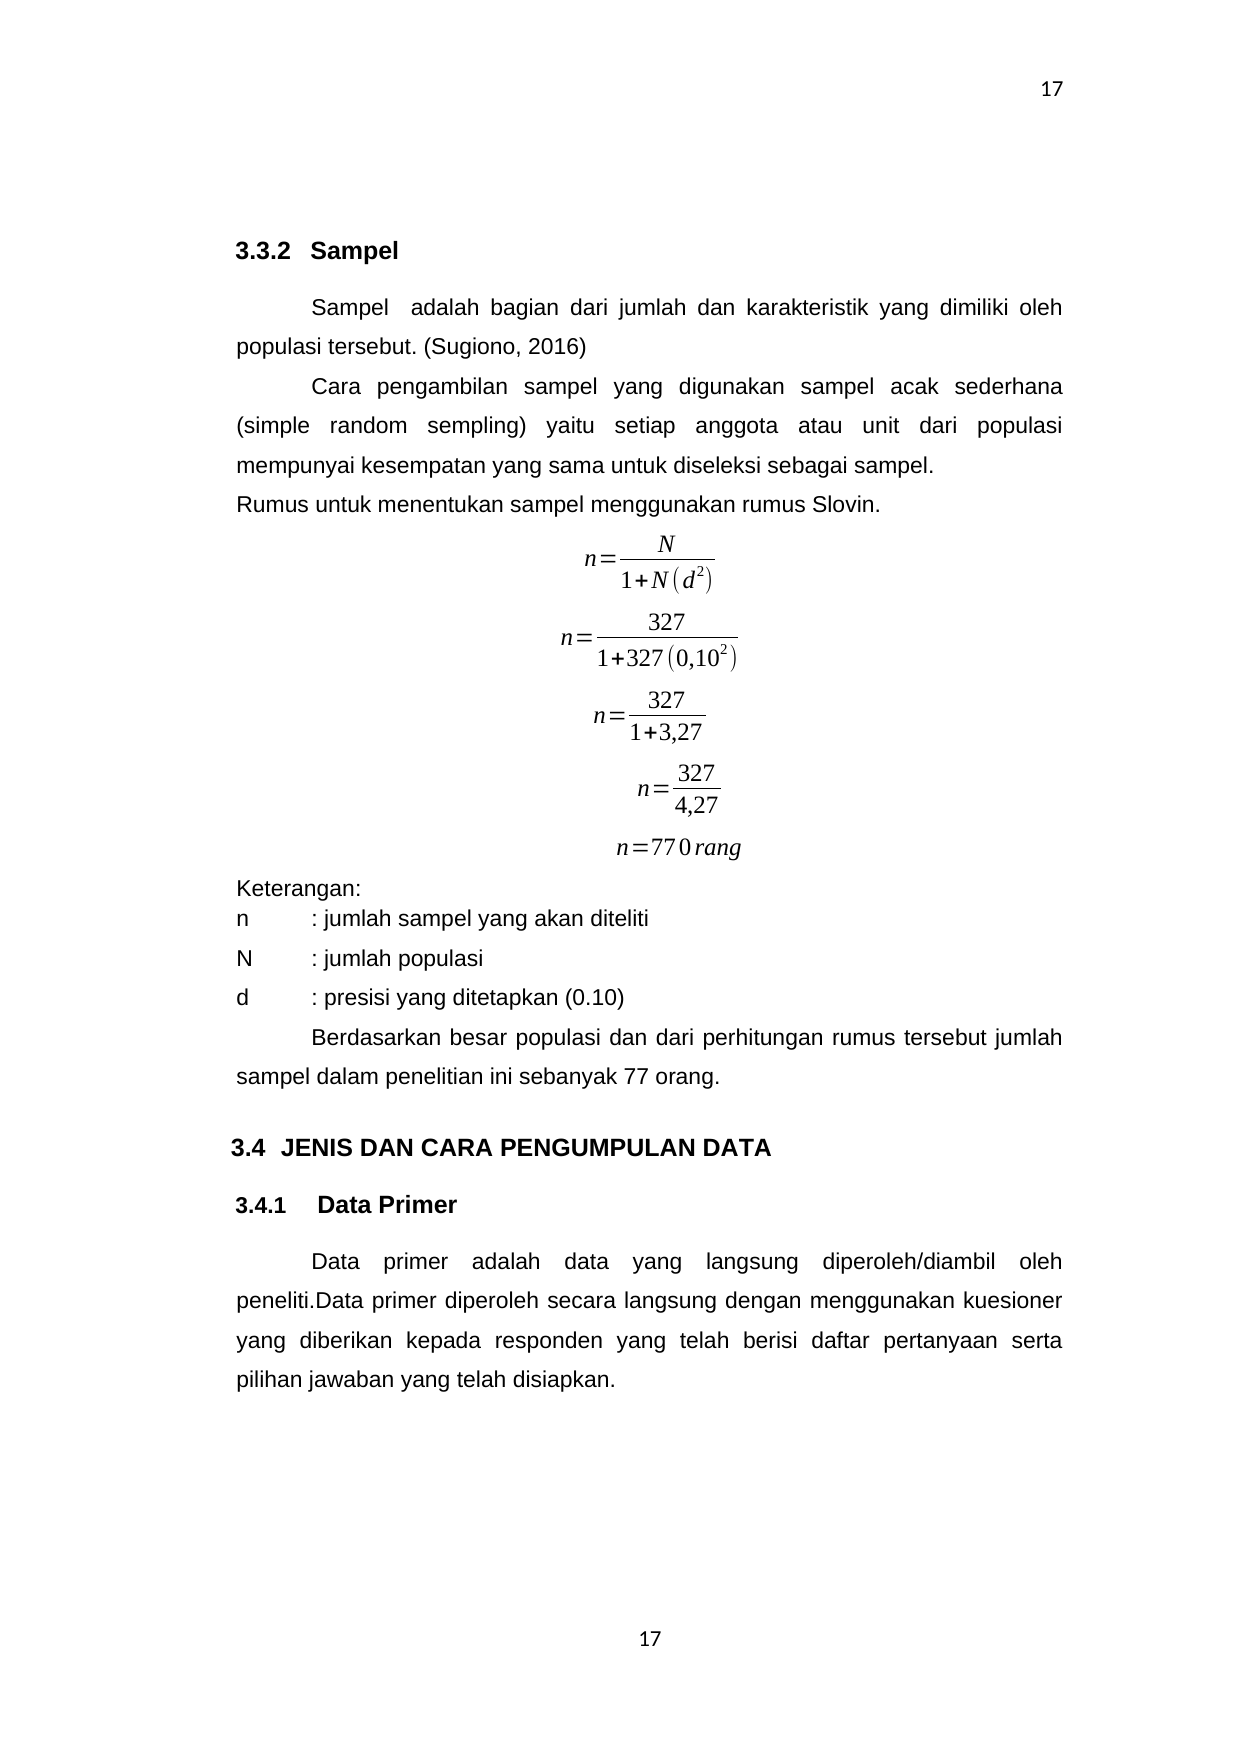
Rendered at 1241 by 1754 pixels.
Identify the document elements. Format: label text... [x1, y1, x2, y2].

text N : jumlah populasi [236, 944, 1063, 971]
text Berdasarkan besar populasi dan dari perhitungan rumus tersebut jumlah sampel dalam penelitian ini sebanyak 77 orang. [236, 1023, 1063, 1089]
list JENIS DAN CARA PENGUMPULAN DATA [231, 1133, 1063, 1161]
text Rumus untuk menentukan sampel menggunakan rumus Slovin. [236, 491, 1063, 517]
list Sampel [235, 236, 1063, 265]
text Data primer adalah data yang langsung diperoleh/diambil oleh peneliti.Data primer diperoleh secara langsung dengan menggunakan kuesioner yang diberikan kepada responden yang telah berisi daftar pertanyaan serta pilihan jawaban yang telah disiapkan. [236, 1248, 1063, 1392]
list Data Primer [235, 1190, 1063, 1219]
text d : presisi yang ditetapkan (0.10) [236, 984, 1063, 1010]
text Cara pengambilan sampel yang digunakan sampel acak sederhana (simple random sempling) yaitu setiap anggota atau unit dari populasi mempunyai kesempatan yang sama untuk diseleksi sebagai sampel. [236, 373, 1063, 478]
text Sampel adalah bagian dari jumlah dan karakteristik yang dimiliki oleh populasi tersebut. (Sugiono, 2016) [236, 294, 1063, 359]
text n : jumlah sampel yang akan diteliti [236, 905, 1063, 931]
text Keterangan: [236, 875, 1063, 901]
